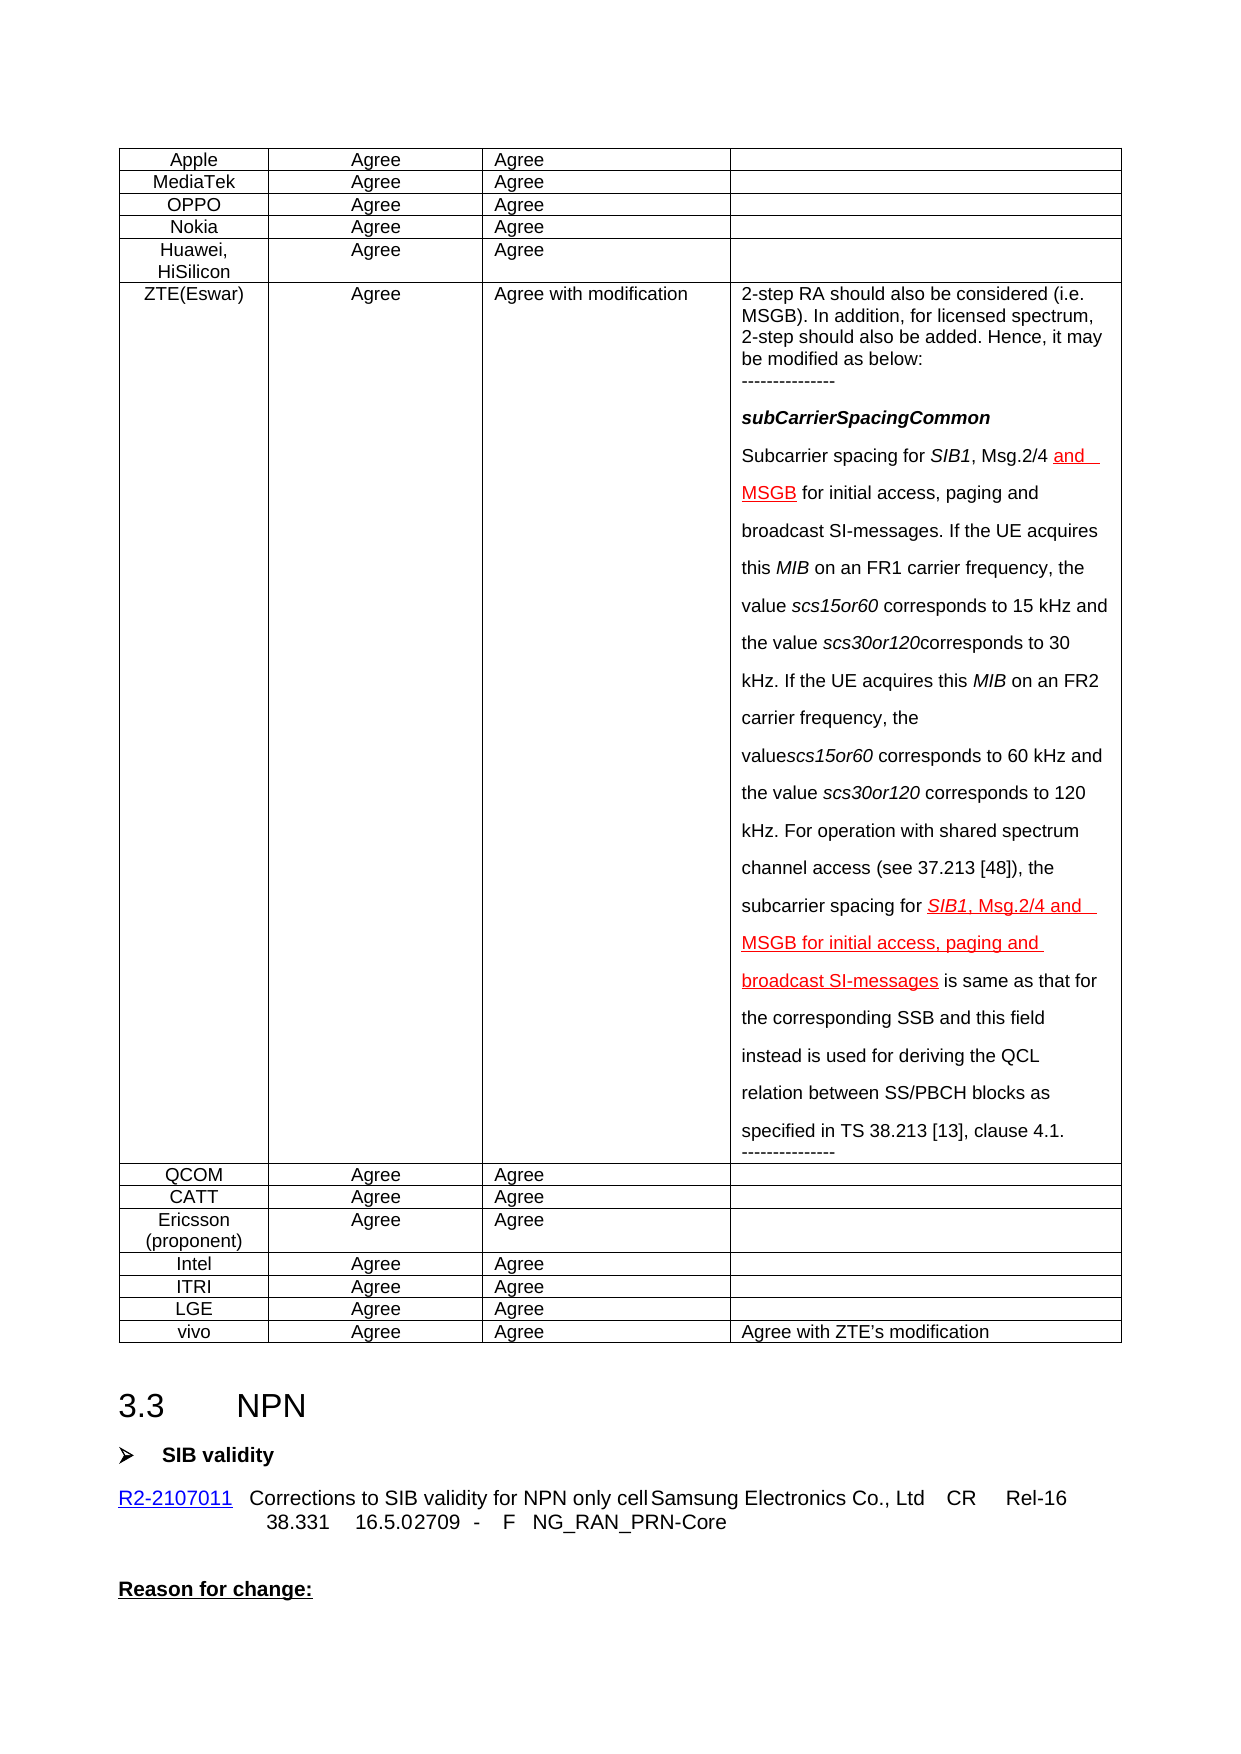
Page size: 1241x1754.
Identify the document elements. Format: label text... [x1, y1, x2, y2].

table_cell [731, 194, 1121, 215]
table_cell [731, 1209, 1121, 1252]
table_cell Nokia [120, 216, 268, 238]
table_cell Agree with ZTE’s modification [731, 1321, 1121, 1342]
table_cell 2-step RA should also be considered (i.e. MSGB). In addition, for licensed spectrum, 2-step should also be added. Hence, it may be modified as below: --------------- subCarrierSpacingCommon Subcarrier spacing for SIB1, Msg.2/4 and MSGB for initial access, paging and broadcast SI-messages. If the UE acquires this MIB on an FR1 carrier frequency, the value scs15or60 corresponds to 15 kHz and the value scs30or120corresponds to 30 kHz. If the UE acquires this MIB on an FR2 carrier frequency, the valuescs15or60 corresponds to 60 kHz and the value scs30or120 corresponds to 120 kHz. For operation with shared spectrum channel access (see 37.213 [48]), the subcarrier spacing for SIB1, Msg.2/4 and MSGB for initial access, paging and broadcast SI-messages is same as that for the corresponding SSB and this field instead is used for deriving the QCL relation between SS/PBCH blocks as specified in TS 38.213 [13], clause 4.1. --------------- [731, 283, 1121, 1162]
table_cell Agree [269, 1253, 482, 1274]
table_cell Intel [120, 1253, 268, 1274]
table_cell Agree [483, 1253, 730, 1274]
table_cell Agree [269, 149, 482, 170]
table_cell OPPO [120, 194, 268, 215]
table_cell MediaTek [120, 171, 268, 193]
table_cell Agree [269, 1164, 482, 1185]
table_cell [731, 239, 1121, 282]
table_cell Agree [483, 171, 730, 193]
table_cell Huawei, HiSilicon [120, 239, 268, 282]
table_cell [731, 1164, 1121, 1185]
text R2-2107011 Corrections to SIB validity for NPN only cell Samsung Electronics Co., Ltd CR Rel-16 38.331 16.5.0 2709 - F NG_RAN_PRN-Core [118, 1486, 1122, 1534]
table_cell Agree [269, 239, 482, 282]
table_cell Agree [483, 149, 730, 170]
table_cell Agree [269, 1186, 482, 1208]
table_cell [731, 149, 1121, 170]
table_cell Agree [269, 171, 482, 193]
table_cell Agree [483, 1321, 730, 1342]
table_cell [731, 1298, 1121, 1320]
table_cell Agree with modification [483, 283, 730, 1162]
table_cell Agree [269, 194, 482, 215]
table_cell ITRI [120, 1276, 268, 1297]
table_cell Agree [483, 216, 730, 238]
table_cell QCOM [120, 1164, 268, 1185]
table_cell Agree [483, 1209, 730, 1252]
table_cell [731, 216, 1121, 238]
table_cell Agree [483, 1186, 730, 1208]
table_cell Agree [483, 1276, 730, 1297]
table_cell Apple [120, 149, 268, 170]
subtitle 3.3 NPN [118, 1386, 1122, 1424]
table_cell Agree [483, 1298, 730, 1320]
text Reason for change: [118, 1577, 1122, 1601]
table_cell [731, 1253, 1121, 1274]
table_cell ZTE(Eswar) [120, 283, 268, 1162]
table_cell vivo [120, 1321, 268, 1342]
table_cell Ericsson (proponent) [120, 1209, 268, 1252]
table_cell Agree [269, 1321, 482, 1342]
table_cell Agree [269, 283, 482, 1162]
table_cell LGE [120, 1298, 268, 1320]
table_cell Agree [483, 1164, 730, 1185]
table_cell Agree [269, 1209, 482, 1252]
table_cell Agree [483, 239, 730, 282]
table_cell Agree [269, 1276, 482, 1297]
table_cell [731, 1186, 1121, 1208]
table_cell Agree [269, 1298, 482, 1320]
table_cell Agree [483, 194, 730, 215]
table_cell Agree [269, 216, 482, 238]
table_cell CATT [120, 1186, 268, 1208]
table_cell [731, 171, 1121, 193]
table_cell [731, 1276, 1121, 1297]
subtitle SIB validity [118, 1443, 1122, 1467]
